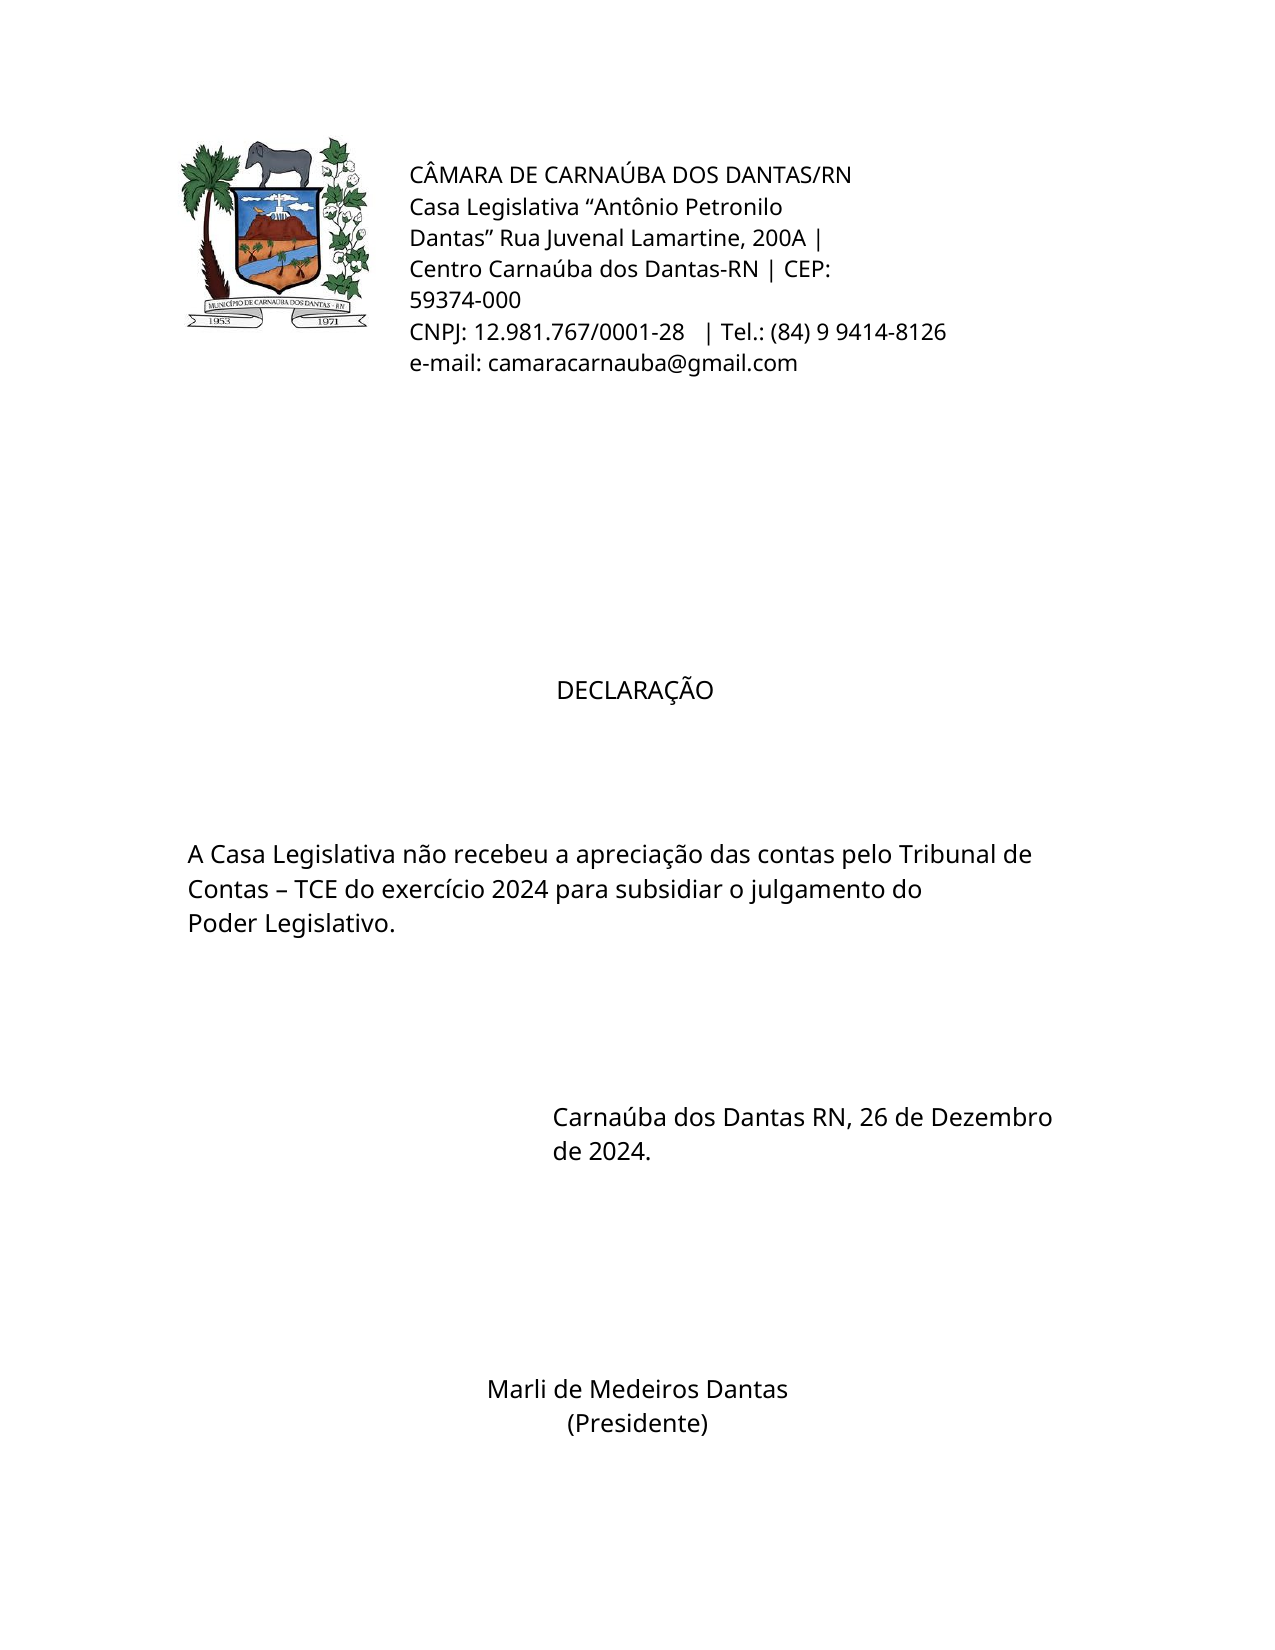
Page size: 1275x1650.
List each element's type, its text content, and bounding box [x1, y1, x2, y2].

text CNPJ: 12.981.767/0001-28 | Tel.: (84) 9 9414-8126 [409, 315, 1087, 347]
picture [177, 135, 376, 333]
text Carnaúba dos Dantas RN, 26 de Dezembro de 2024. [552, 1099, 1087, 1168]
text Casa Legislativa “Antônio Petronilo Dantas” Rua Juvenal Lamartine, 200A | Centro Carnaúba dos Dantas-RN | CEP: 59374-000 [409, 190, 867, 315]
text e-mail: camaracarnauba@gmail.com [409, 347, 1087, 378]
text CÂMARA DE CARNAÚBA DOS DANTAS/RN [409, 158, 1087, 190]
text DECLARAÇÃO [556, 673, 1087, 707]
text Marli de Medeiros Dantas [187, 1372, 1087, 1406]
text A Casa Legislativa não recebeu a apreciação das contas pelo Tribunal de Contas – TCE do exercício 2024 para subsidiar o julgamento do Poder Legislativo. [187, 837, 1087, 939]
text (Presidente) [187, 1406, 1087, 1440]
